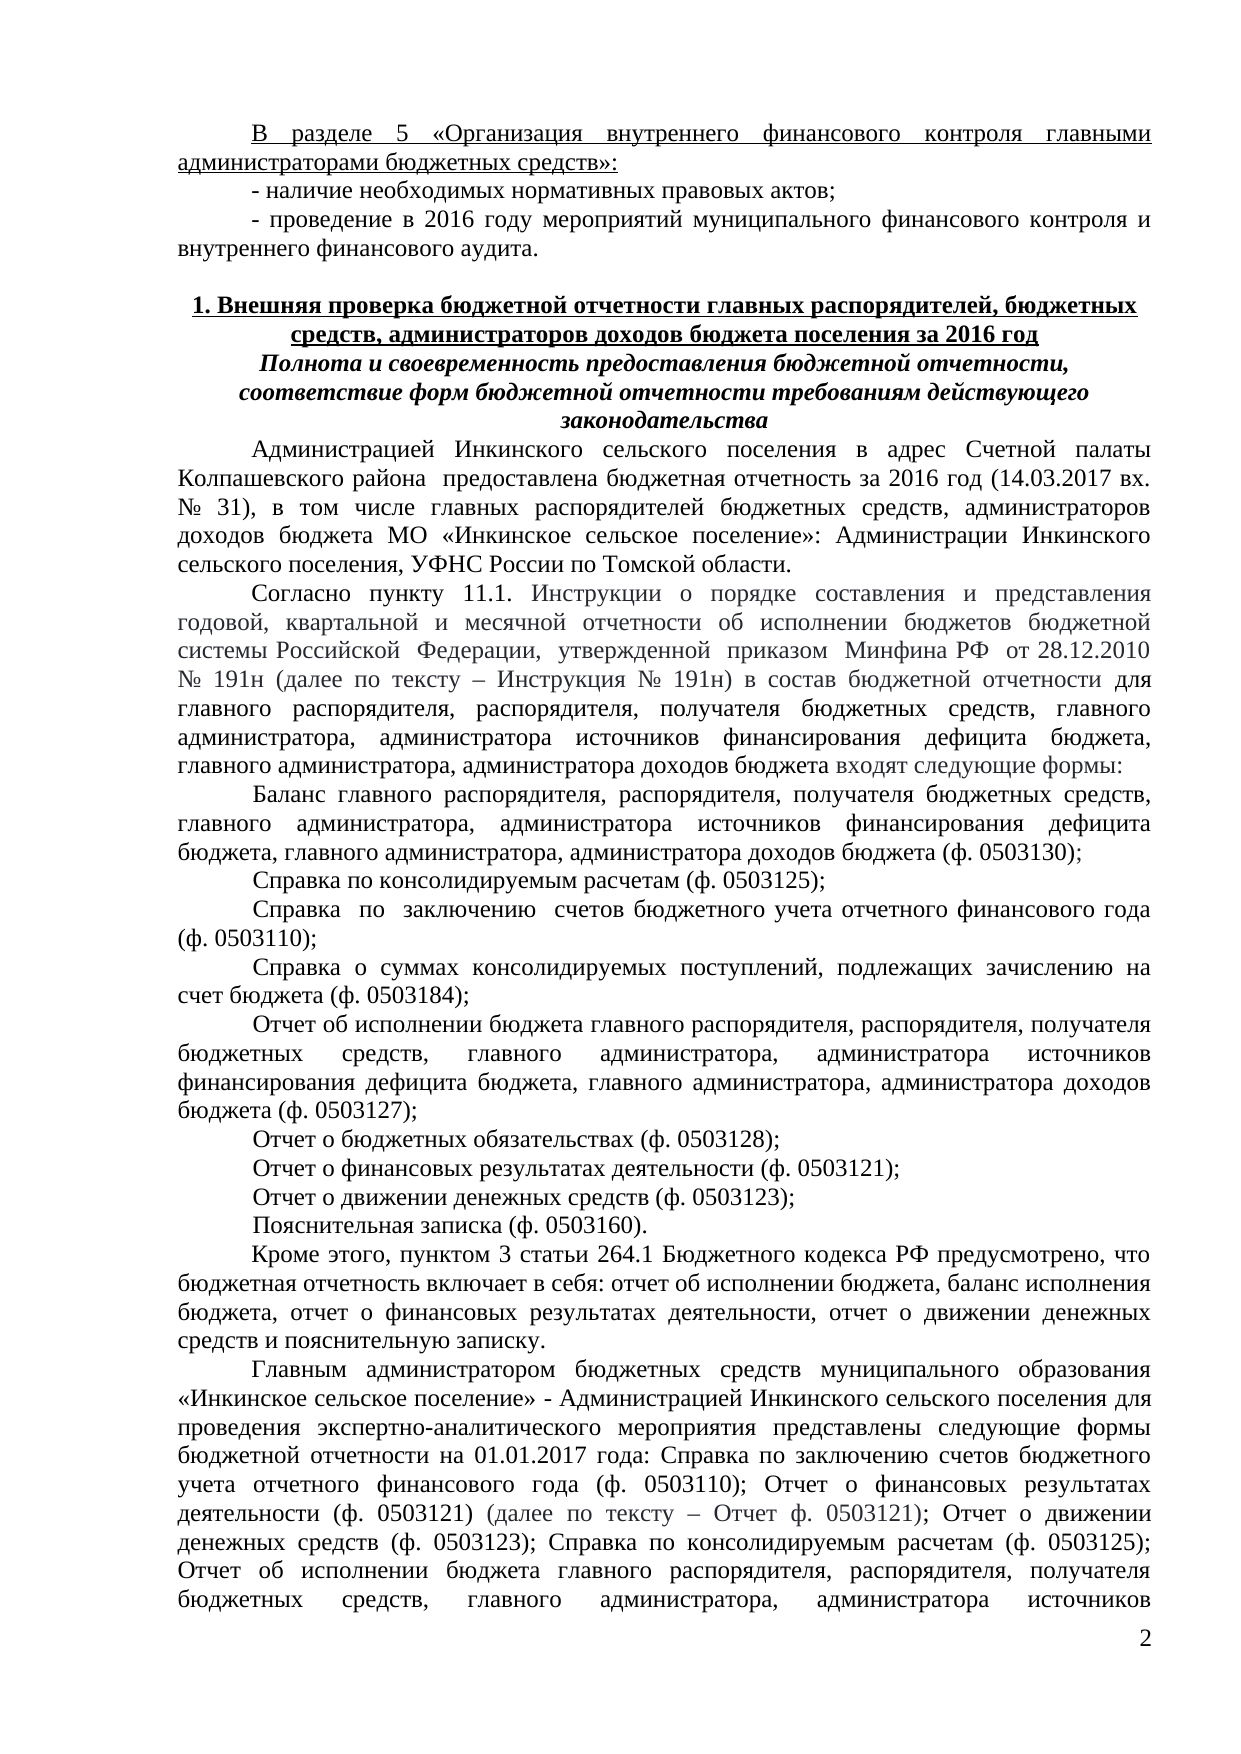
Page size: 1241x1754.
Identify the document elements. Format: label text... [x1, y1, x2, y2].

text Справка о суммах консолидируемых поступлений, подлежащих зачислению на счет бюджета (ф. 0503184); [177, 952, 1152, 1009]
text Согласно пункту 11.1. Инструкции о порядке составления и представления годовой, квартальной и месячной отчетности об исполнении бюджетов бюджетной системы Российской Федерации, утвержденной приказом Минфина РФ от 28.12.2010 № 191н (далее по тексту – Инструкция № 191н) в состав бюджетной отчетности для главного распорядителя, распорядителя, получателя бюджетных средств, главного администратора, администратора источников финансирования дефицита бюджета, главного администратора, администратора доходов бюджета входят следующие формы: [177, 578, 1152, 779]
text - проведение в 2016 году мероприятий муниципального финансового контроля и внутреннего финансового аудита. [177, 204, 1152, 262]
text Справка по заключению счетов бюджетного учета отчетного финансового года (ф. 0503110); [177, 894, 1152, 952]
text Пояснительная записка (ф. 0503160). [177, 1211, 1152, 1239]
text Баланс главного распорядителя, распорядителя, получателя бюджетных средств, главного администратора, администратора источников финансирования дефицита бюджета, главного администратора, администратора доходов бюджета (ф. 0503130); [177, 779, 1152, 866]
text Отчет о бюджетных обязательствах (ф. 0503128); [177, 1124, 1152, 1153]
text - наличие необходимых нормативных правовых актов; [177, 176, 1152, 204]
text Отчет о финансовых результатах деятельности (ф. 0503121); [177, 1153, 1152, 1182]
text Справка по консолидируемым расчетам (ф. 0503125); [177, 866, 1152, 894]
text Отчет об исполнении бюджета главного распорядителя, распорядителя, получателя бюджетных средств, главного администратора, администратора источников финансирования дефицита бюджета, главного администратора, администратора доходов бюджета (ф. 0503127); [177, 1009, 1152, 1124]
text Кроме этого, пунктом 3 статьи 264.1 Бюджетного кодекса РФ предусмотрено, что бюджетная отчетность включает в себя: отчет об исполнении бюджета, баланс исполнения бюджета, отчет о финансовых результатах деятельности, отчет о движении денежных средств и пояснительную записку. [177, 1239, 1152, 1354]
text Отчет о движении денежных средств (ф. 0503123); [177, 1182, 1152, 1211]
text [177, 1354, 1152, 1613]
text Администрацией Инкинского сельского поселения в адрес Счетной палаты Колпашевского района предоставлена бюджетная отчетность за 2016 год (14.03.2017 вх. № 31), в том числе главных распорядителей бюджетных средств, администраторов доходов бюджета МО «Инкинское сельское поселение»: Администрации Инкинского сельского поселения, УФНС России по Томской области. [177, 434, 1152, 578]
text 1. Внешняя проверка бюджетной отчетности главных распорядителей, бюджетных средств, администраторов доходов бюджета поселения за 2016 год [177, 291, 1152, 348]
text В разделе 5 «Организация внутреннего финансового контроля главными администраторами бюджетных средств»: [177, 118, 1152, 176]
text Полнота и своевременность предоставления бюджетной отчетности, соответствие форм бюджетной отчетности требованиям действующего законодательства [177, 348, 1152, 434]
